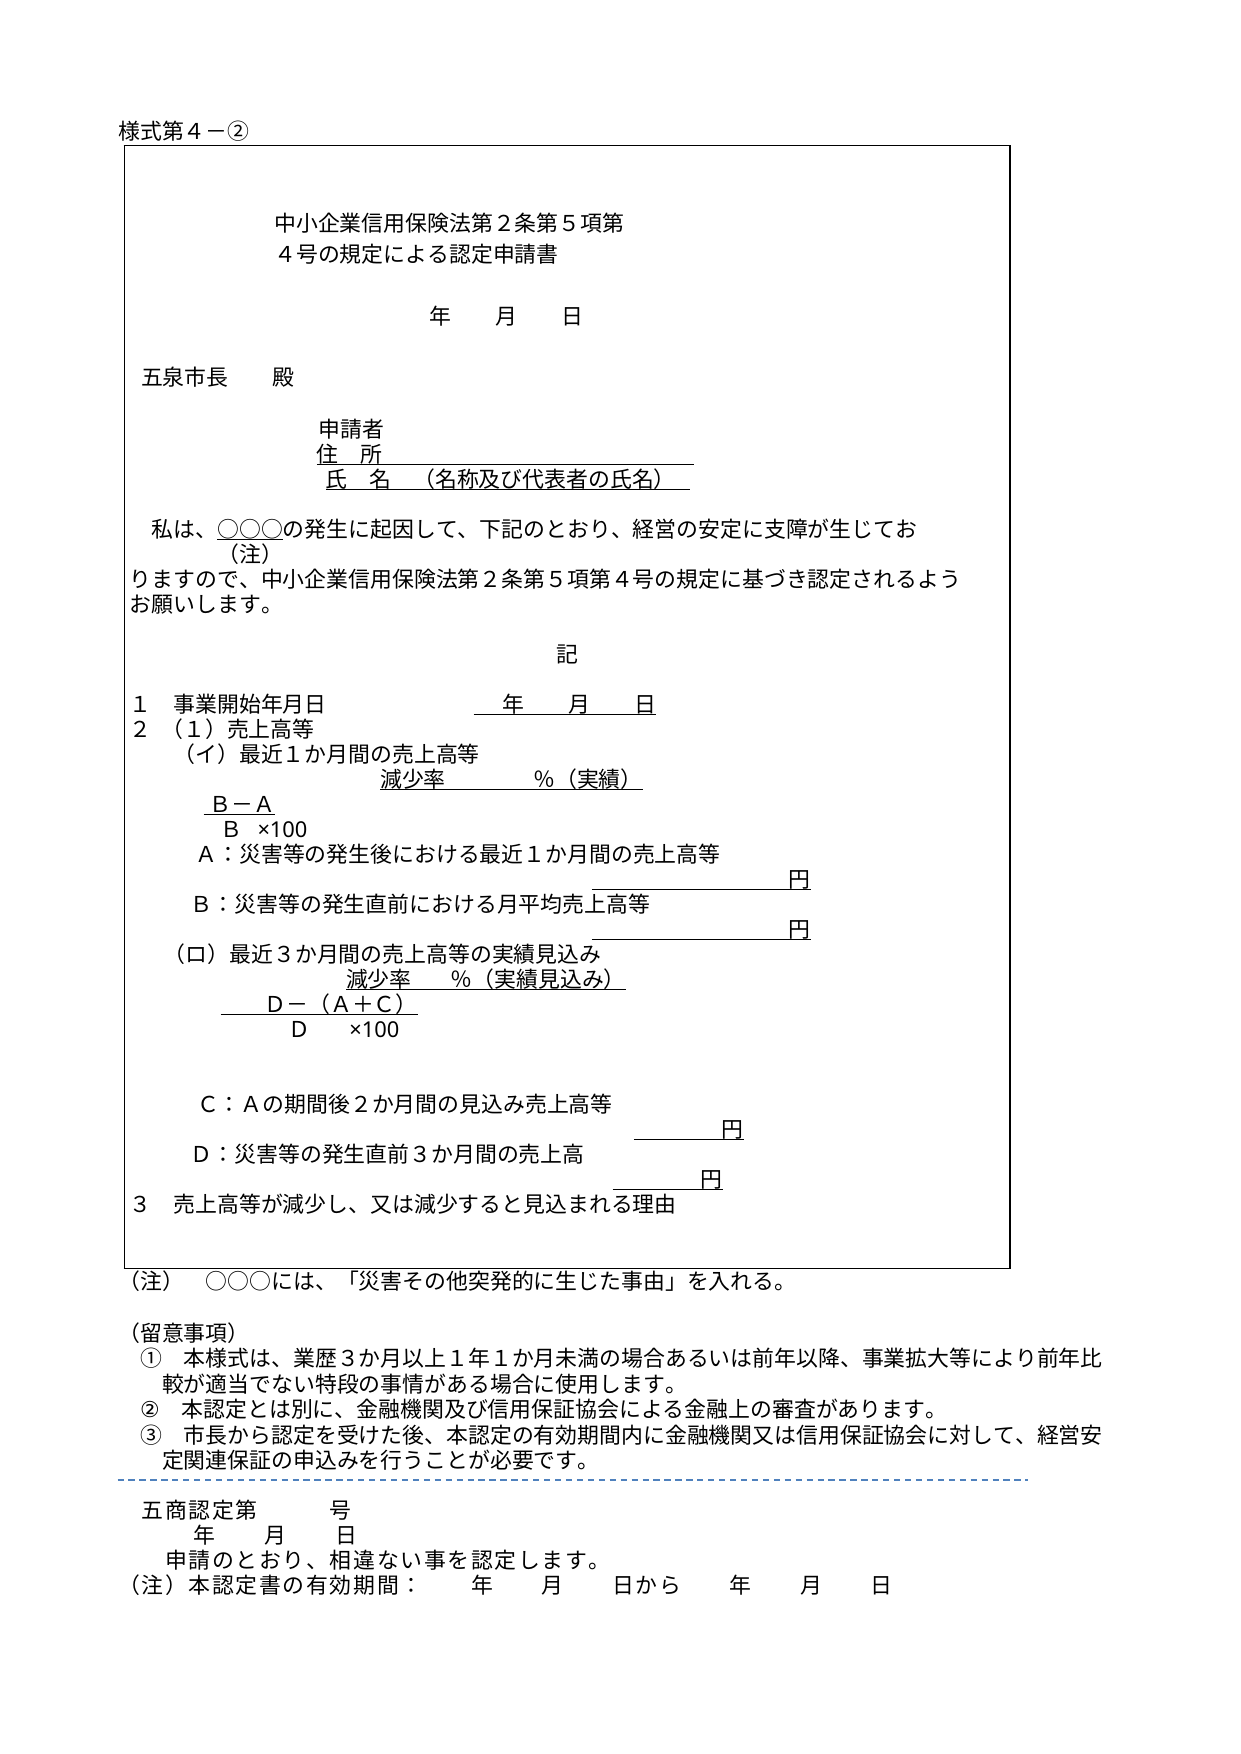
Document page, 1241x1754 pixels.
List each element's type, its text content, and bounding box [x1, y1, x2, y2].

text ③ 市長から認定を受けた後、本認定の有効期間内に金融機関又は信用保証協会に対して、経営安定関連保証の申込みを行うことが必要です。 [118, 1423, 1122, 1473]
text （注） ○○○には、「災害その他突発的に生じた事由」を入れる。 [118, 1269, 1122, 1295]
text 様式第４－② [118, 118, 1122, 145]
table_header 中小企業信用保険法第２条第５項第 ４号の規定による認定申請書 年 月 日 五泉市長 殿 申請者 住 所 氏 名 （名称及び代表者の氏名） 私は、○○○の発生に起因して、下記のとおり、経営の安定に支障が生じてお （注） りますので、中小企業信用保険法第２条第５項第４号の規定に基づき認定されるようお願いします。 記 １ 事業開始年月日 年 月 日 ２ （１）売上高等 （イ）最近１か月間の売上高等 減少率 ％（実績） Ｂ－Ａ Ｂ ×100 Ａ：災害等の発生後における最近１か月間の売上高等 円 Ｂ：災害等の発生直前における月平均売上高等 円 （ロ）最近３か月間の売上高等の実績見込み 減少率 ％（実績見込み） Ｄ－（Ａ＋Ｃ） Ｄ ×100 Ｃ：Ａの期間後２か月間の見込み売上高等 円 Ｄ：災害等の発生直前３か月間の売上高 円 ３ 売上高等が減少し、又は減少すると見込まれる理由 [125, 146, 1009, 1268]
text 年 月 日 [118, 1523, 1122, 1548]
text 五商認定第 号 [118, 1498, 1122, 1523]
text （留意事項） [118, 1321, 1122, 1346]
text ② 本認定とは別に、金融機関及び信用保証協会による金融上の審査があります。 [118, 1397, 1122, 1423]
text （注）本認定書の有効期間： 年 月 日から 年 月 日 [118, 1573, 1122, 1598]
text ① 本様式は、業歴３か月以上１年１か月未満の場合あるいは前年以降、事業拡大等により前年比較が適当でない特段の事情がある場合に使用します。 [118, 1346, 1122, 1397]
text 申請のとおり、相違ない事を認定します。 [118, 1548, 1122, 1573]
